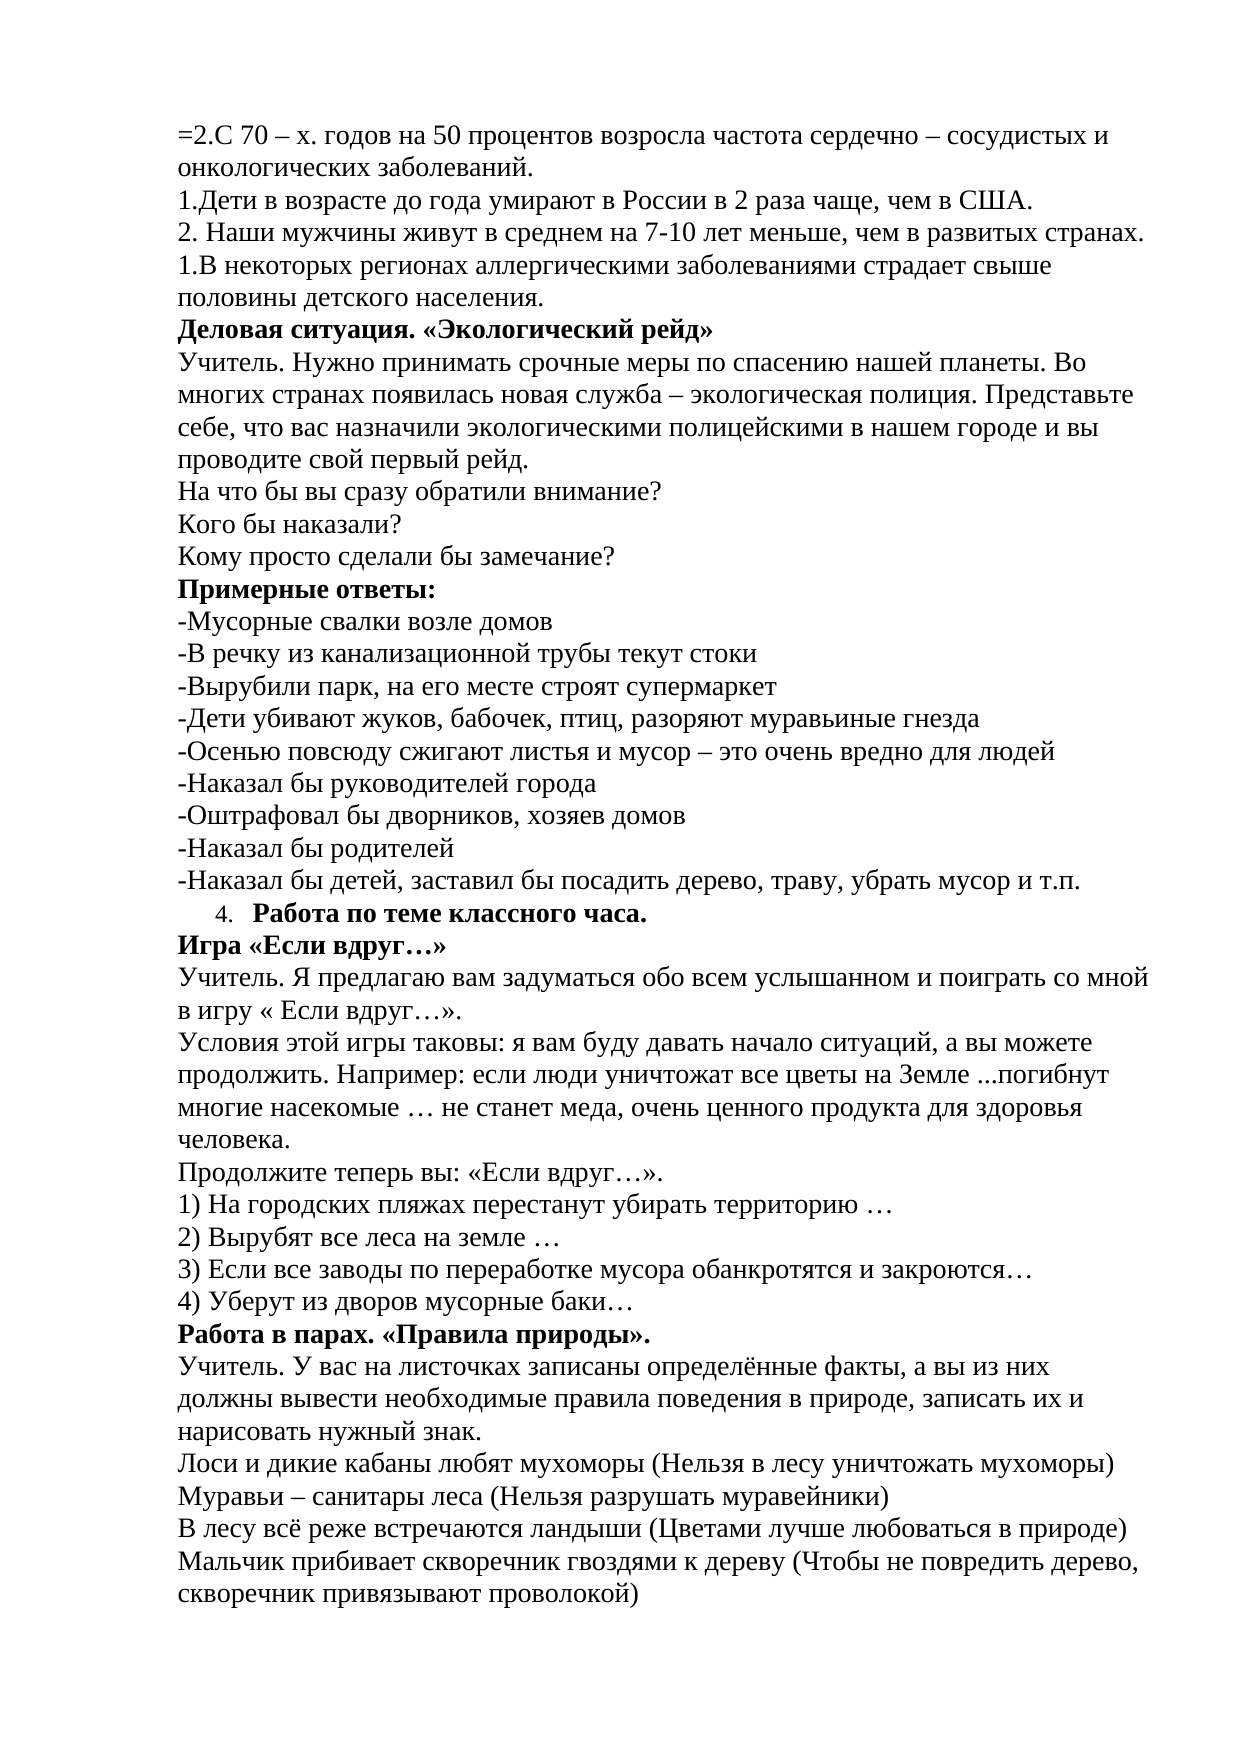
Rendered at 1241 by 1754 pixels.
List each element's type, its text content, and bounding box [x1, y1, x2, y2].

text Кому просто сделали бы замечание? [177, 539, 1152, 572]
text Деловая ситуация. «Экологический рейд» [177, 312, 1152, 345]
text Учитель. У вас на листочках записаны определённые факты, а вы из них должны вывести необходимые правила поведения в природе, записать их и нарисовать нужный знак. [177, 1349, 1152, 1446]
text Примерные ответы: [177, 572, 1152, 604]
text 1.В некоторых регионах аллергическими заболеваниями страдает свыше половины детского населения. [177, 248, 1152, 312]
text 2) Вырубят все леса на земле … [177, 1219, 1152, 1252]
text -Мусорные свалки возле домов [177, 604, 1152, 636]
text 1.Дети в возрасте до года умирают в России в 2 раза чаще, чем в США. [177, 183, 1152, 215]
text Продолжите теперь вы: «Если вдруг…». [177, 1155, 1152, 1187]
text Игра «Если вдруг…» [177, 928, 1152, 960]
text -В речку из канализационной трубы текут стоки [177, 636, 1152, 669]
text Лоси и дикие кабаны любят мухоморы (Нельзя в лесу уничтожать мухоморы) [177, 1446, 1152, 1479]
text В лесу всё реже встречаются ландыши (Цветами лучше любоваться в природе) [177, 1511, 1152, 1543]
text На что бы вы сразу обратили внимание? [177, 474, 1152, 507]
text 3) Если все заводы по переработке мусора обанкротятся и закроются… [177, 1252, 1152, 1284]
text 4) Уберут из дворов мусорные баки… [177, 1284, 1152, 1317]
text Учитель. Нужно принимать срочные меры по спасению нашей планеты. Во многих странах появилась новая служба – экологическая полиция. Представьте себе, что вас назначили экологическими полицейскими в нашем городе и вы проводите свой первый рейд. [177, 345, 1152, 474]
text Учитель. Я предлагаю вам задуматься обо всем услышанном и поиграть со мной в игру « Если вдруг…». [177, 960, 1152, 1025]
text 1) На городских пляжах перестанут убирать территорию … [177, 1187, 1152, 1219]
text Работа в парах. «Правила природы». [177, 1317, 1152, 1349]
text Мальчик прибивает скворечник гвоздями к дереву (Чтобы не повредить дерево, скворечник привязывают проволокой) [177, 1543, 1152, 1608]
text Муравьи – санитары леса (Нельзя разрушать муравейники) [177, 1479, 1152, 1511]
text -Осенью повсюду сжигают листья и мусор – это очень вредно для людей [177, 734, 1152, 766]
text -Оштрафовал бы дворников, хозяев домов [177, 798, 1152, 831]
text -Наказал бы детей, заставил бы посадить дерево, траву, убрать мусор и т.п. [177, 863, 1152, 896]
text -Наказал бы руководителей города [177, 766, 1152, 798]
text -Вырубили парк, на его месте строят супермаркет [177, 669, 1152, 701]
text =2.С 70 – х. годов на 50 процентов возросла частота сердечно – сосудистых и онкологических заболеваний. [177, 118, 1152, 183]
text 2. Наши мужчины живут в среднем на 7-10 лет меньше, чем в развитых странах. [177, 215, 1152, 248]
text -Наказал бы родителей [177, 831, 1152, 863]
text Условия этой игры таковы: я вам буду давать начало ситуаций, а вы можете продолжить. Например: если люди уничтожат все цветы на Земле ...погибнут многие насекомые … не станет меда, очень ценного продукта для здоровья человека. [177, 1025, 1152, 1155]
text Кого бы наказали? [177, 507, 1152, 539]
text -Дети убивают жуков, бабочек, птиц, разоряют муравьиные гнезда [177, 701, 1152, 734]
list Работа по теме классного часа. [215, 896, 1152, 928]
